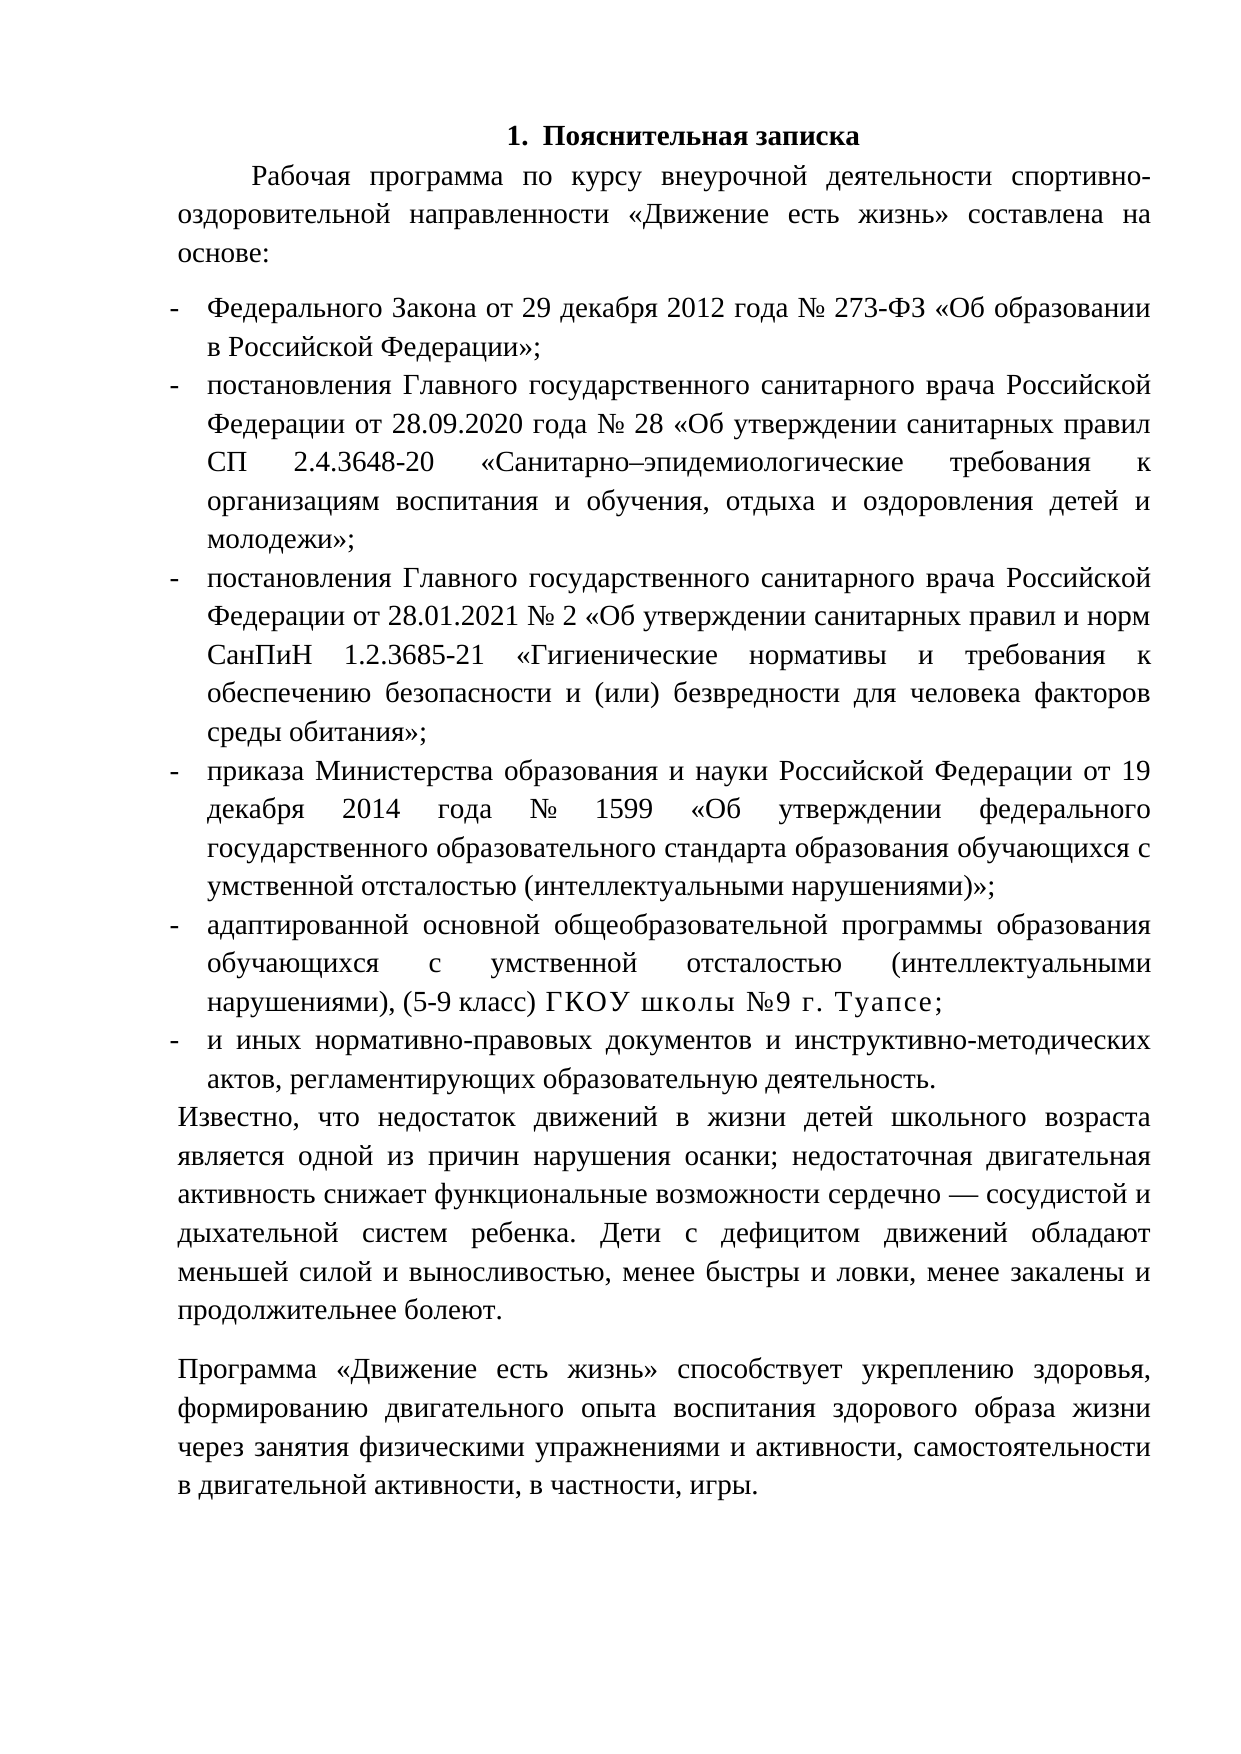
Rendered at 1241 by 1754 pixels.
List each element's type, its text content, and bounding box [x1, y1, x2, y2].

list постановления Главного государственного санитарного врача Российской Федерации от 28.09.2020 года № 28 «Об утверждении санитарных правил СП 2.4.3648-20 «Санитарно–эпидемиологические требования к организациям воспитания и обучения, отдыха и оздоровления детей и молодежи»; [169, 367, 1152, 555]
list адаптированной основной общеобразовательной программы образования обучающихся с умственной отсталостью (интеллектуальными нарушениями), (5-9 класс) ГКОУ школы №9 г. Туапсе; [169, 907, 1152, 1017]
list Пояснительная записка [215, 118, 1152, 152]
text Программа «Движение есть жизнь» способствует укреплению здоровья, формированию двигательного опыта воспитания здорового образа жизни через занятия физическими упражнениями и активности, самостоятельности в двигательной активности, в частности, игры. [177, 1352, 1152, 1501]
list постановления Главного государственного санитарного врача Российской Федерации от 28.01.2021 № 2 «Об утверждении санитарных правил и норм СанПиН 1.2.3685-21 «Гигиенические нормативы и требования к обеспечению безопасности и (или) безвредности для человека факторов среды обитания»; [169, 560, 1152, 748]
list Федерального Закона от 29 декабря 2012 года № 273-ФЗ «Об образовании в Российской Федерации»; [169, 290, 1152, 362]
list приказа Министерства образования и науки Российской Федерации от 19 декабря 2014 года № 1599 «Об утверждении федерального государственного образовательного стандарта образования обучающихся с умственной отсталостью (интеллектуальными нарушениями)»; [169, 753, 1152, 902]
text Рабочая программа по курсу внеурочной деятельности спортивно-оздоровительной направленности «Движение есть жизнь» составлена на основе: [177, 158, 1152, 268]
list и иных нормативно-правовых документов и инструктивно-методических актов, регламентирующих образовательную деятельность. [169, 1022, 1152, 1094]
text Известно, что недостаток движений в жизни детей школьного возраста является одной из причин нарушения осанки; недостаточная двигательная активность снижает функциональные возможности сердечно — сосудистой и дыхательной систем ребенка. Дети с дефицитом движений обладают меньшей силой и выносливостью, менее быстры и ловки, менее закалены и продолжительнее болеют. [177, 1099, 1152, 1326]
